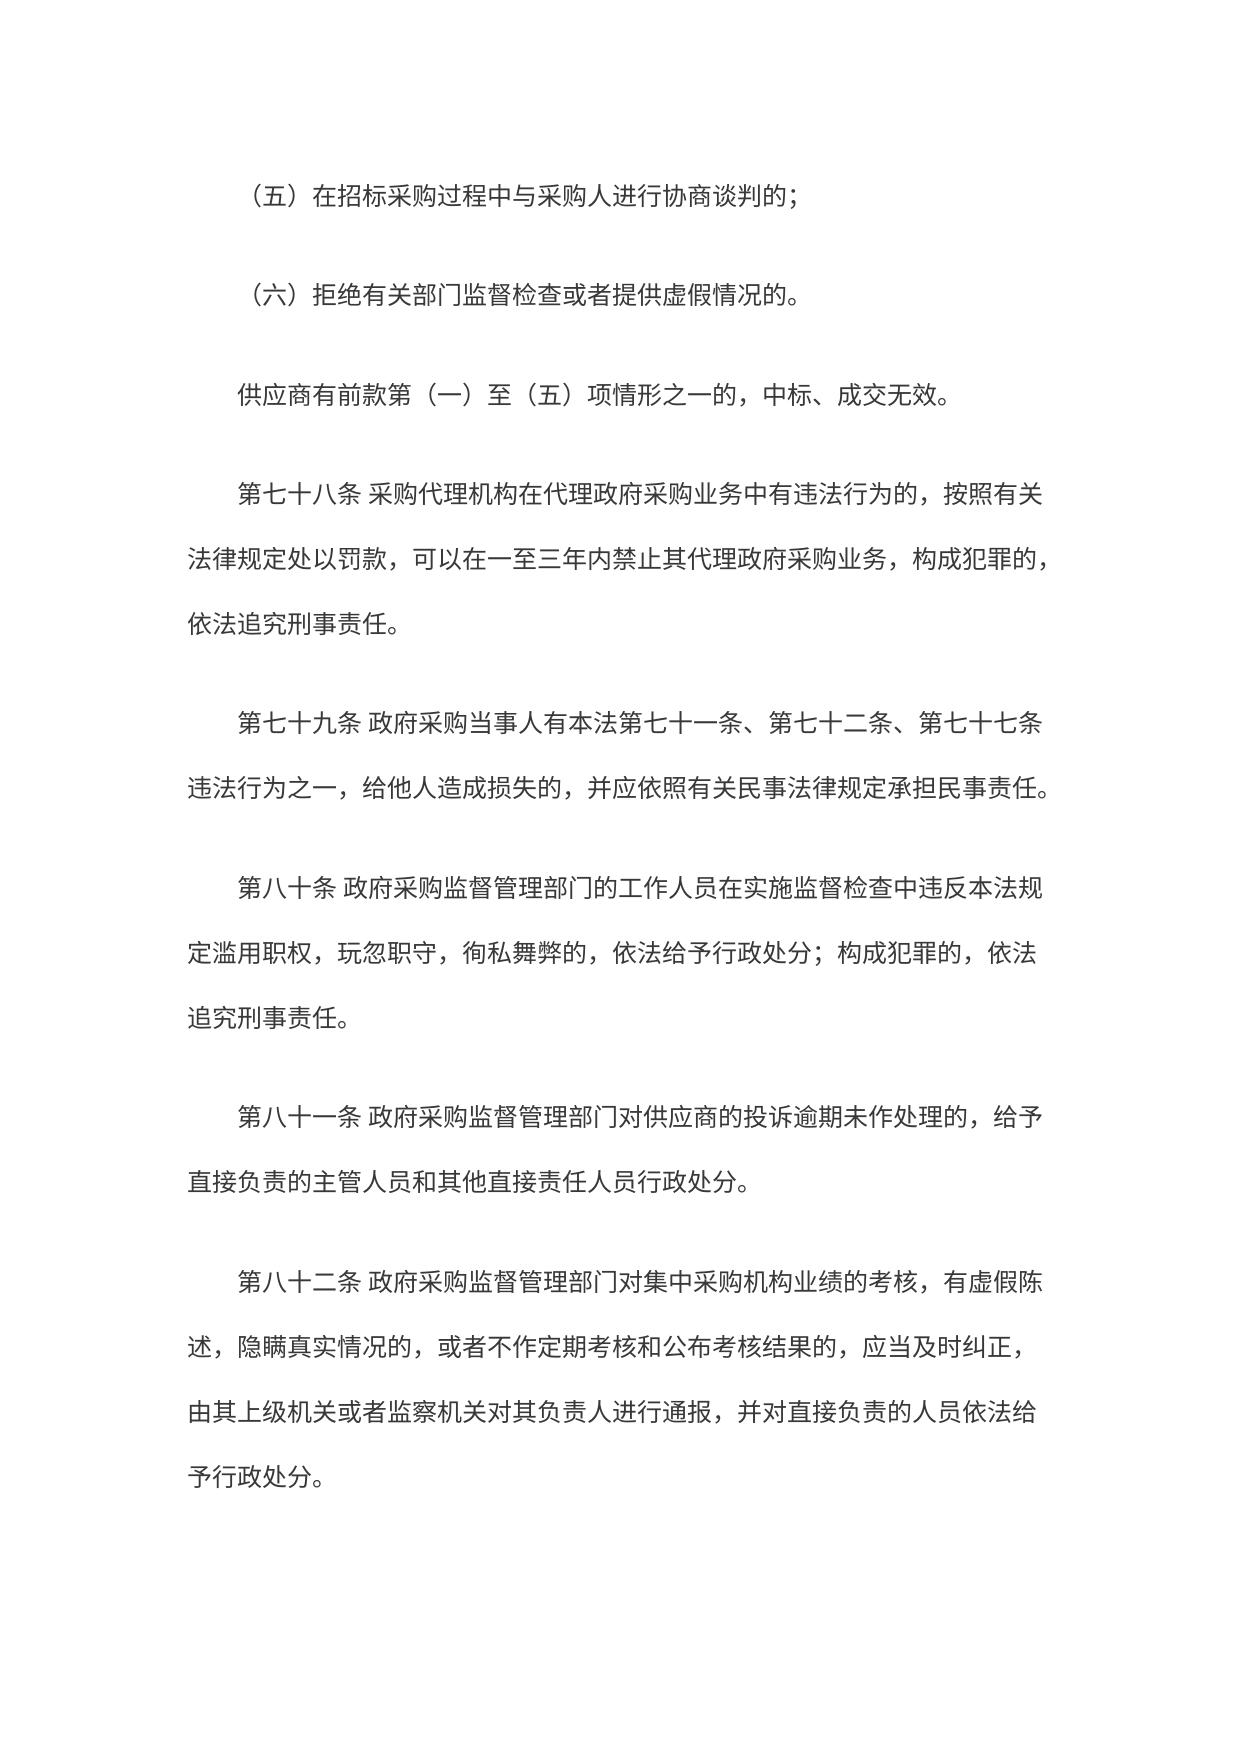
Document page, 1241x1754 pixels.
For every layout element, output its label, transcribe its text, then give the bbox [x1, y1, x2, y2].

text 第七十八条 采购代理机构在代理政府采购业务中有违法行为的，按照有关法律规定处以罚款，可以在一至三年内禁止其代理政府采购业务，构成犯罪的，依法追究刑事责任。 [187, 460, 1053, 655]
text 第八十一条 政府采购监督管理部门对供应商的投诉逾期未作处理的，给予直接负责的主管人员和其他直接责任人员行政处分。 [187, 1083, 1053, 1213]
text 供应商有前款第（一）至（五）项情形之一的，中标、成交无效。 [187, 361, 1053, 426]
text （六）拒绝有关部门监督检查或者提供虚假情况的。 [187, 261, 1053, 326]
text 第七十九条 政府采购当事人有本法第七十一条、第七十二条、第七十七条违法行为之一，给他人造成损失的，并应依照有关民事法律规定承担民事责任。 [187, 689, 1053, 819]
text 第八十条 政府采购监督管理部门的工作人员在实施监督检查中违反本法规定滥用职权，玩忽职守，徇私舞弊的，依法给予行政处分；构成犯罪的，依法追究刑事责任。 [187, 854, 1053, 1049]
text 第八十二条 政府采购监督管理部门对集中采购机构业绩的考核，有虚假陈述，隐瞒真实情况的，或者不作定期考核和公布考核结果的，应当及时纠正，由其上级机关或者监察机关对其负责人进行通报，并对直接负责的人员依法给予行政处分。 [187, 1248, 1053, 1508]
text （五）在招标采购过程中与采购人进行协商谈判的； [187, 162, 1053, 227]
